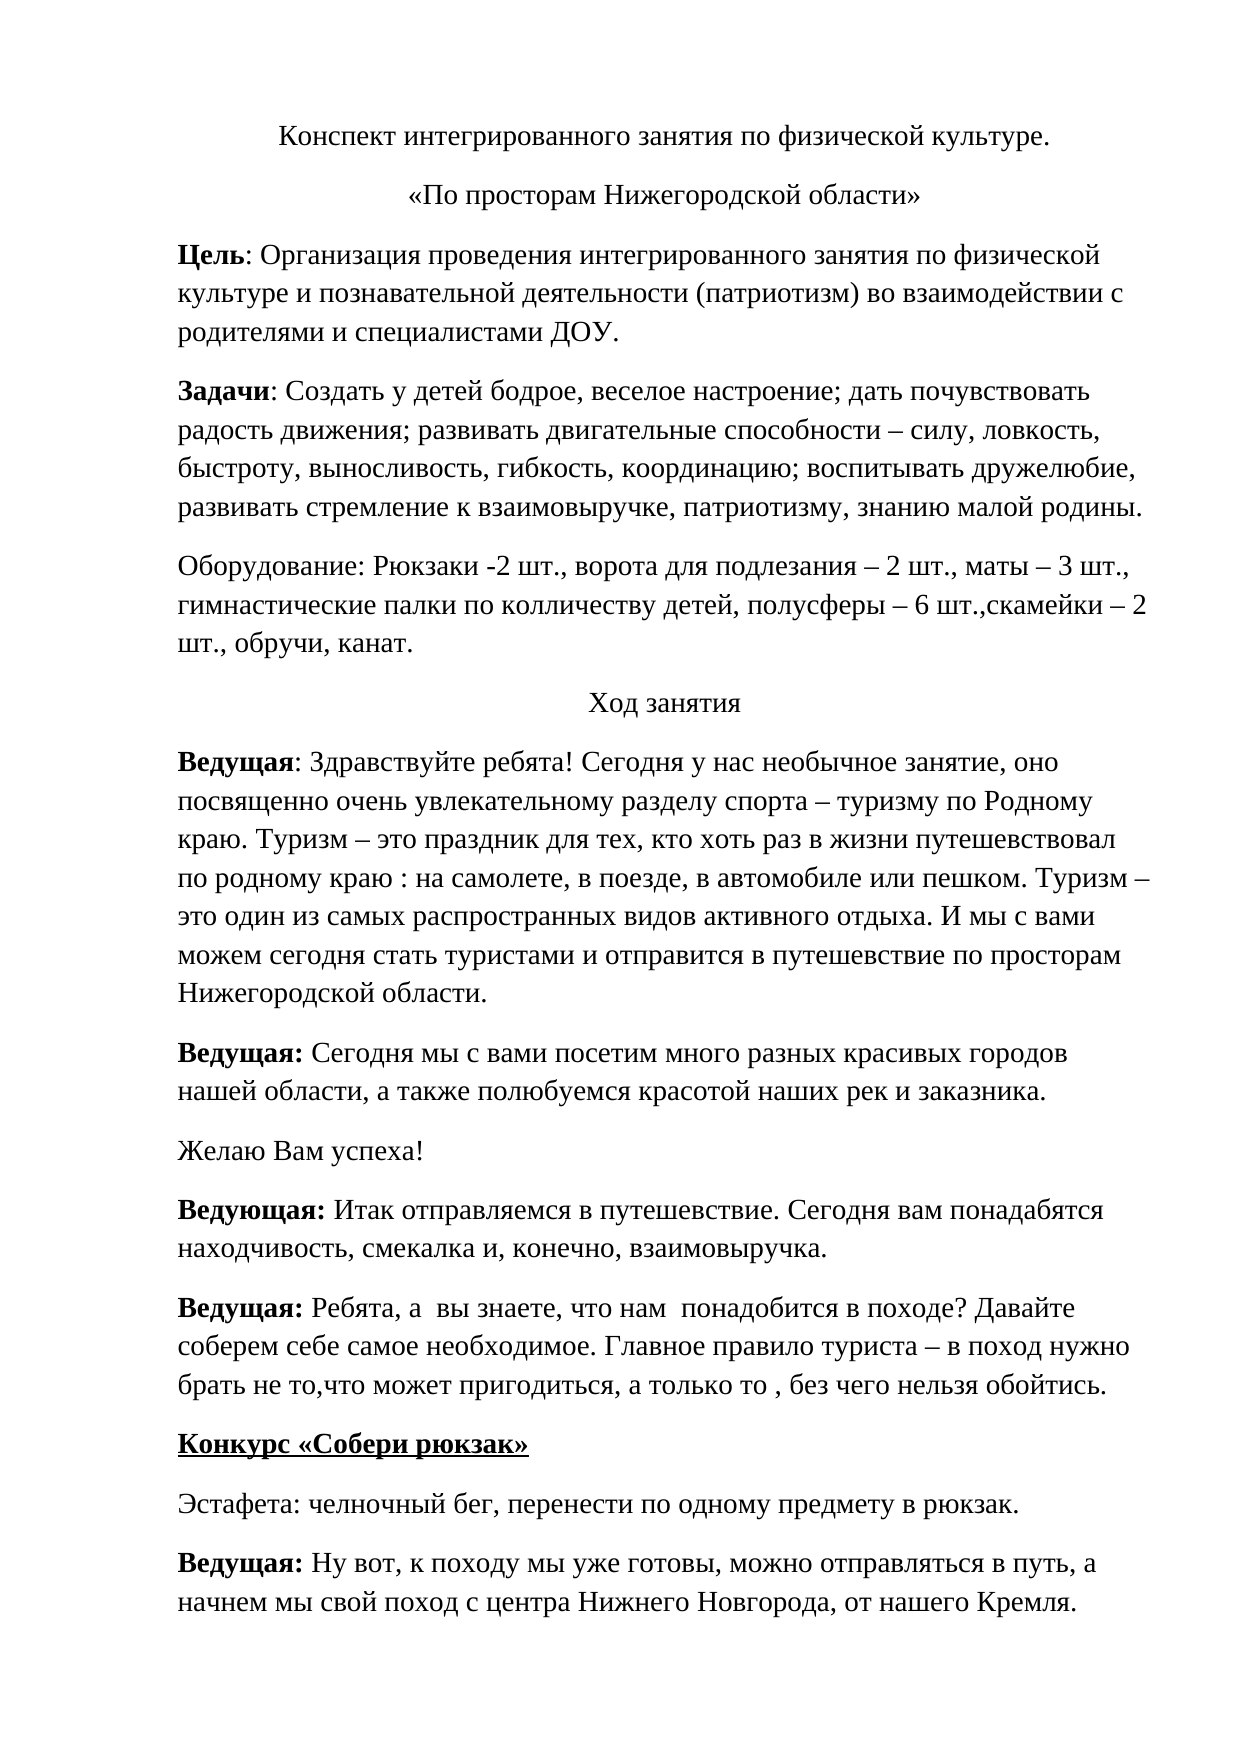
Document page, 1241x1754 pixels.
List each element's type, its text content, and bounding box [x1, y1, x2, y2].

text Задачи: Создать у детей бодрое, веселое настроение; дать почувствовать радость движения; развивать двигательные способности – силу, ловкость, быстроту, выносливость, гибкость, координацию; воспитывать дружелюбие, развивать стремление к взаимовыручке, патриотизму, знанию малой родины. [177, 373, 1152, 522]
text «По просторам Нижегородской области» [177, 177, 1152, 211]
text Цель: Организация проведения интегрированного занятия по физической культуре и познавательной деятельности (патриотизм) во взаимодействии с родителями и специалистами ДОУ. [177, 237, 1152, 347]
text Ведущая: Здравствуйте ребята! Сегодня у нас необычное занятие, оно посвященно очень увлекательному разделу спорта – туризму по Родному краю. Туризм – это праздник для тех, кто хоть раз в жизни путешевствовал по родному краю : на самолете, в поезде, в автомобиле или пешком. Туризм – это один из самых распространных видов активного отдыха. И мы с вами можем сегодня стать туристами и отправится в путешевствие по просторам Нижегородской области. [177, 744, 1152, 1009]
text Оборудование: Рюкзаки -2 шт., ворота для подлезания – 2 шт., маты – 3 шт., гимнастические палки по колличеству детей, полусферы – 6 шт.,скамейки – 2 шт., обручи, канат. [177, 548, 1152, 659]
text Ход занятия [177, 685, 1152, 718]
text Ведущая: Ребята, а вы знаете, что нам понадобится в походе? Давайте соберем себе самое необходимое. Главное правило туриста – в поход нужно брать не то,что может пригодиться, а только то , без чего нельзя обойтись. [177, 1290, 1152, 1401]
text Ведущая: Сегодня мы с вами посетим много разных красивых городов нашей области, а также полюбуемся красотой наших рек и заказника. [177, 1035, 1152, 1107]
text Ведущая: Ну вот, к походу мы уже готовы, можно отправляться в путь, а начнем мы свой поход с центра Нижнего Новгорода, от нашего Кремля. [177, 1545, 1152, 1617]
text Ведующая: Итак отправляемся в путешевствие. Сегодня вам понадабятся находчивость, смекалка и, конечно, взаимовыручка. [177, 1192, 1152, 1264]
text Конкурс «Собери рюкзак» [177, 1426, 1152, 1460]
text Конспект интегрированного занятия по физической культуре. [177, 118, 1152, 152]
text Эстафета: челночный бег, перенести по одному предмету в рюкзак. [177, 1486, 1152, 1519]
text Желаю Вам успеха! [177, 1133, 1152, 1166]
